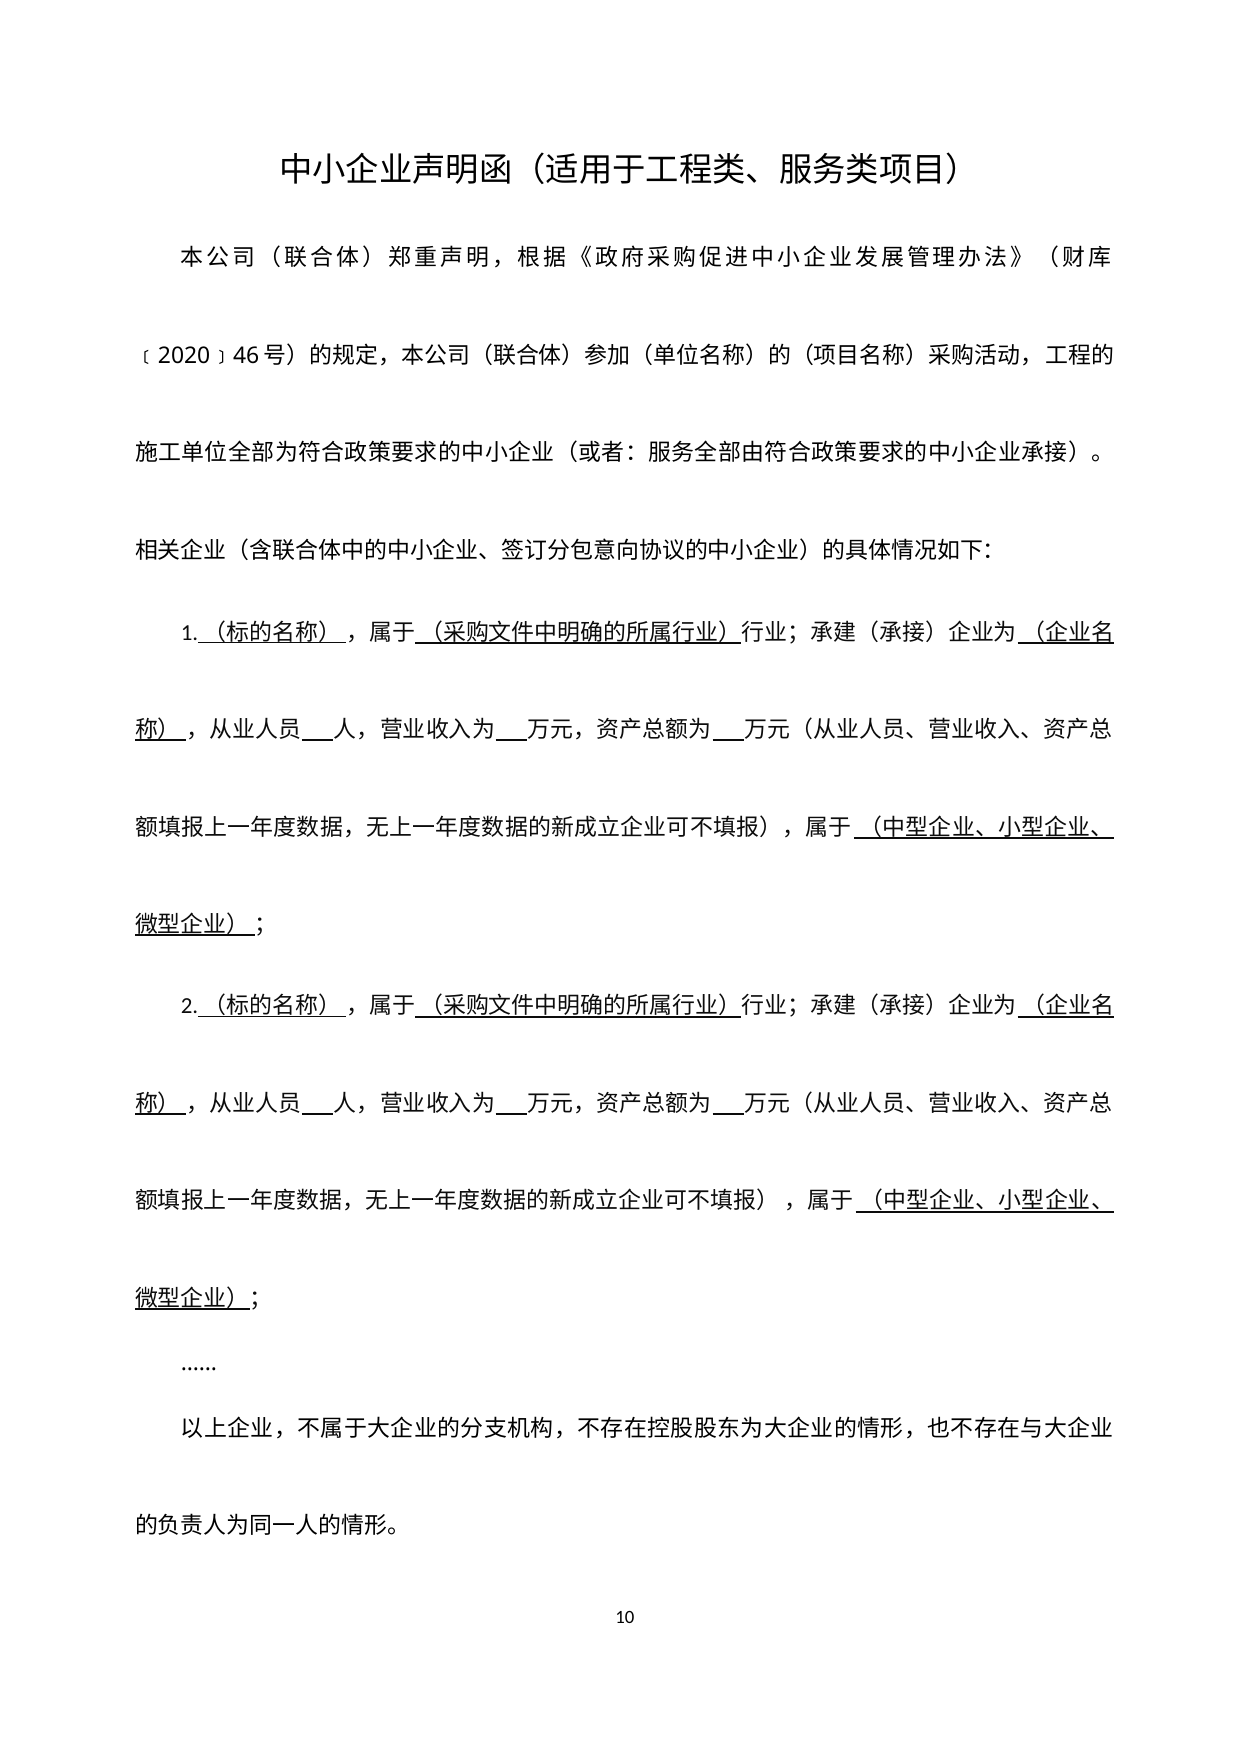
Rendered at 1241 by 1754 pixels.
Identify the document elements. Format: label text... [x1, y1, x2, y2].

text 中小企业声明函（适用于工程类、服务类项目） [135, 134, 1114, 199]
text 以上企业，不属于大企业的分支机构，不存在控股股东为大企业的情形，也不存在与大企业的负责人为同一人的情形。 [135, 1394, 1114, 1556]
text 1. （标的名称） ，属于 （采购文件中明确的所属行业）行业；承建（承接）企业为 （企业名称） ，从业人员 人，营业收入为 万元，资产总额为 万元（从业人员、营业收入、资产总额填报上一年度数据，无上一年度数据的新成立企业可不填报），属于 （中型企业、小型企业、微型企业） ； [135, 597, 1114, 955]
text 本公司（联合体）郑重声明，根据《政府采购促进中小企业发展管理办法》（财库﹝2020﹞46号）的规定，本公司（联合体）参加（单位名称）的（项目名称）采购活动，工程的施工单位全部为符合政策要求的中小企业（或者：服务全部由符合政策要求的中小企业承接）。相关企业（含联合体中的中小企业、签订分包意向协议的中小企业）的具体情况如下： [135, 223, 1114, 581]
text …… [135, 1346, 1114, 1378]
text 2. （标的名称） ，属于 （采购文件中明确的所属行业）行业；承建（承接）企业为 （企业名称） ，从业人员 人，营业收入为 万元，资产总额为 万元（从业人员、营业收入、资产总额填报上一年度数据，无上一年度数据的新成立企业可不填报） ，属于 （中型企业、小型企业、微型企业）； [135, 972, 1114, 1329]
